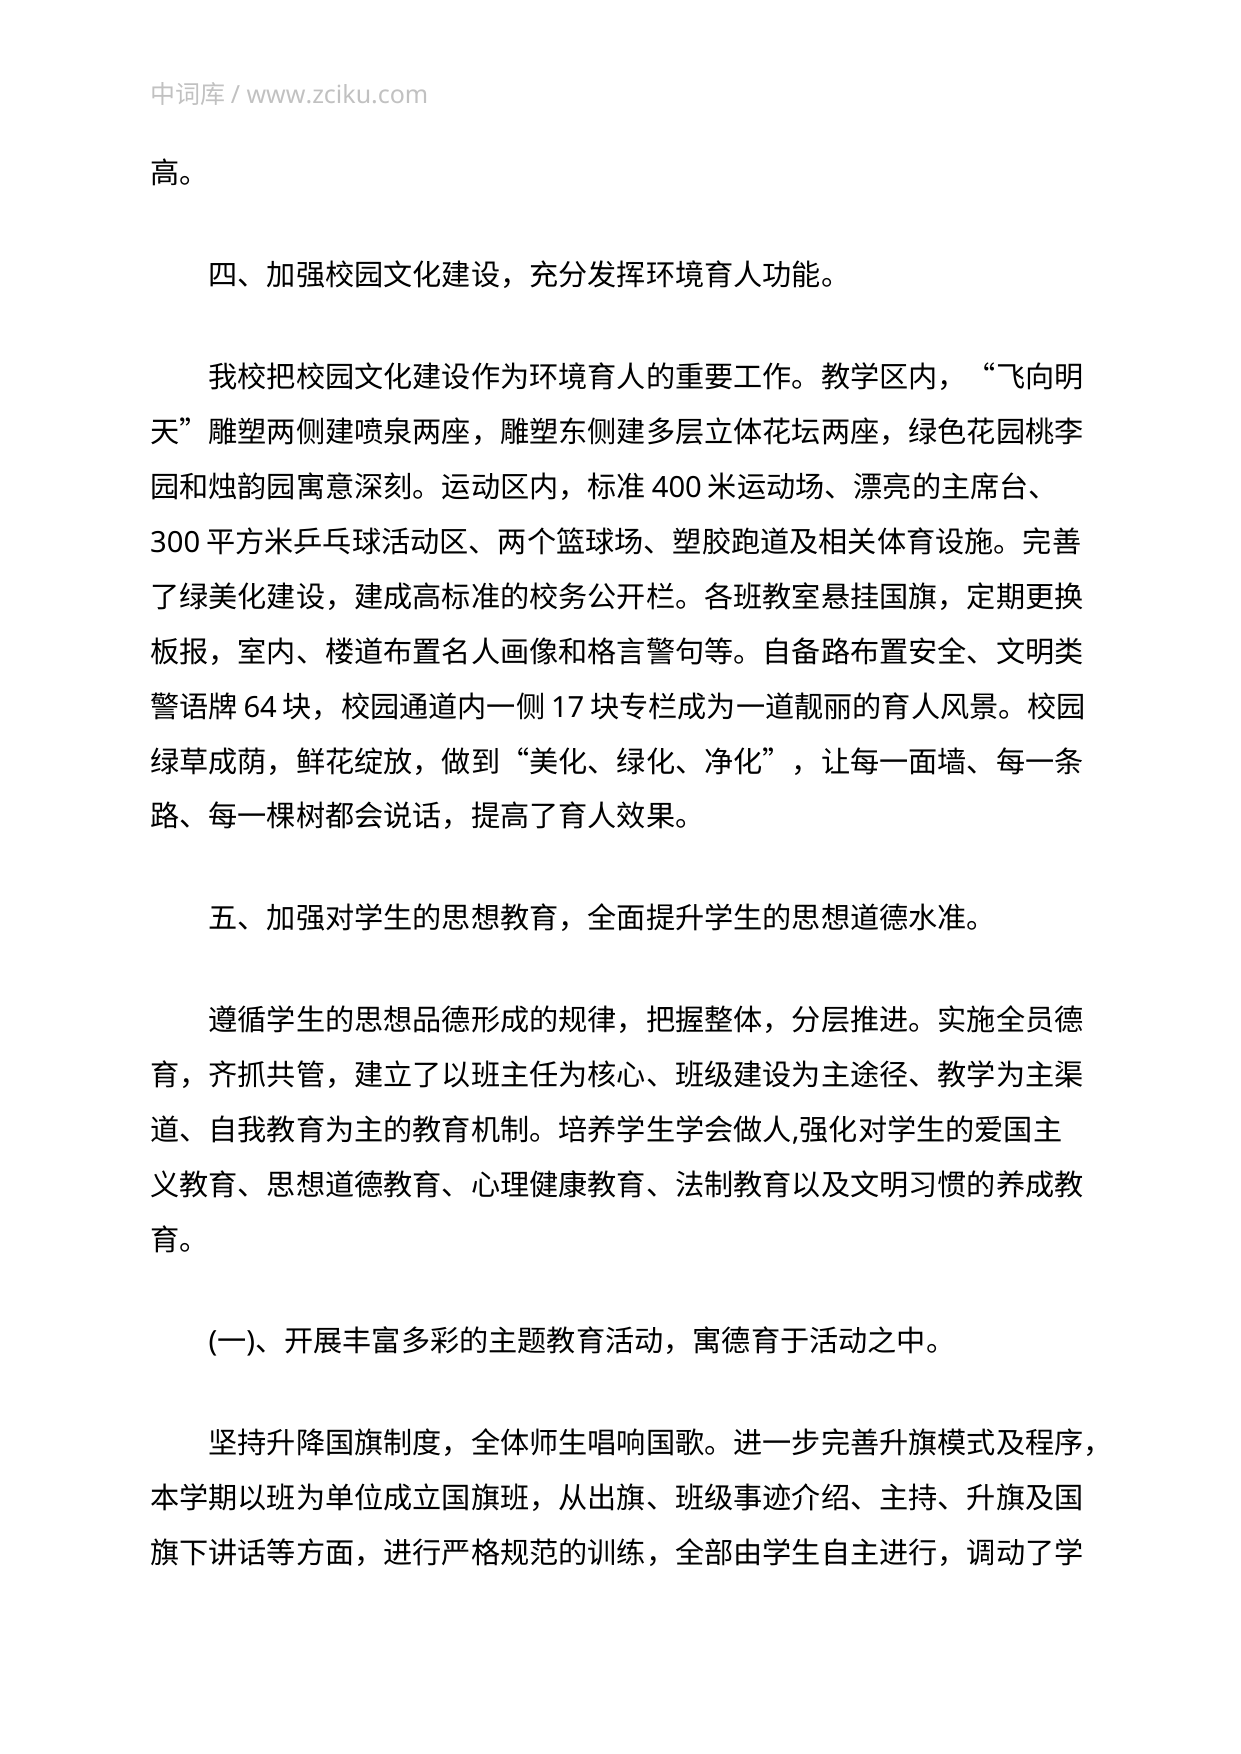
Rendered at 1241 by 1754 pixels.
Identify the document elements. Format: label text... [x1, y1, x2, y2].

text 五、加强对学生的思想教育，全面提升学生的思想道德水准。 [150, 895, 1090, 937]
text 我校把校园文化建设作为环境育人的重要工作。教学区内，“飞向明天”雕塑两侧建喷泉两座，雕塑东侧建多层立体花坛两座，绿色花园桃李园和烛韵园寓意深刻。运动区内，标准400米运动场、漂亮的主席台、300平方米乒乓球活动区、两个篮球场、塑胶跑道及相关体育设施。完善了绿美化建设，建成高标准的校务公开栏。各班教室悬挂国旗，定期更换板报，室内、楼道布置名人画像和格言警句等。自备路布置安全、文明类警语牌64块，校园通道内一侧17块专栏成为一道靓丽的育人风景。校园绿草成荫，鲜花绽放，做到“美化、绿化、净化”，让每一面墙、每一条路、每一棵树都会说话，提高了育人效果。 [150, 353, 1090, 835]
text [150, 1420, 1090, 1572]
text 四、加强校园文化建设，充分发挥环境育人功能。 [150, 252, 1090, 294]
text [150, 150, 1090, 192]
text 遵循学生的思想品德形成的规律，把握整体，分层推进。实施全员德育，齐抓共管，建立了以班主任为核心、班级建设为主途径、教学为主渠道、自我教育为主的教育机制。培养学生学会做人,强化对学生的爱国主义教育、思想道德教育、心理健康教育、法制教育以及文明习惯的养成教育。 [150, 997, 1090, 1258]
text (一)、开展丰富多彩的主题教育活动，寓德育于活动之中。 [150, 1318, 1090, 1360]
